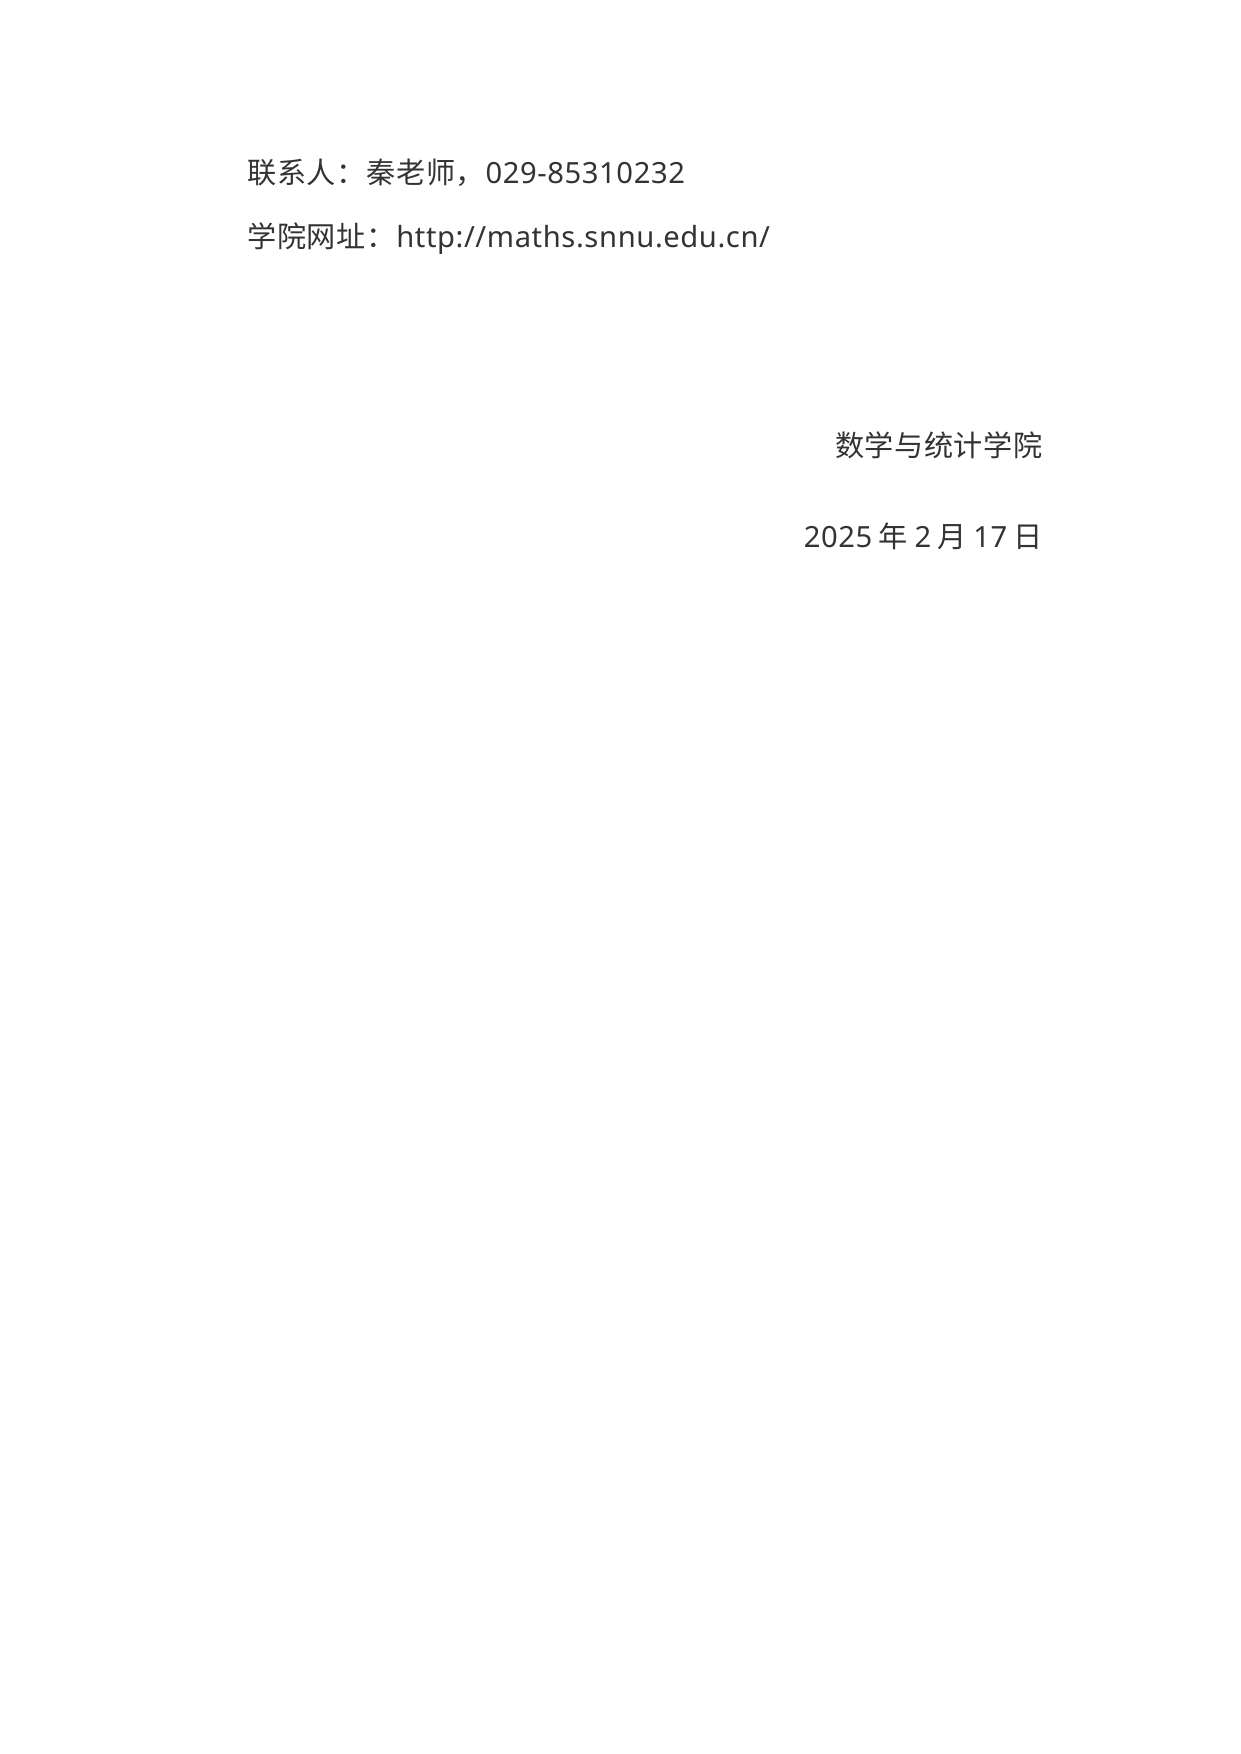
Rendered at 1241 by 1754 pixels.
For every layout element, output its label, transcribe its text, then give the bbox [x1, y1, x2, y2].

text 数学与统计学院 [191, 422, 1042, 465]
text 2025年2月17日 [191, 514, 1042, 556]
text 学院网址：http://maths.snnu.edu.cn/ [187, 213, 1053, 256]
text 联系人：秦老师，029-85310232 [187, 150, 1053, 192]
